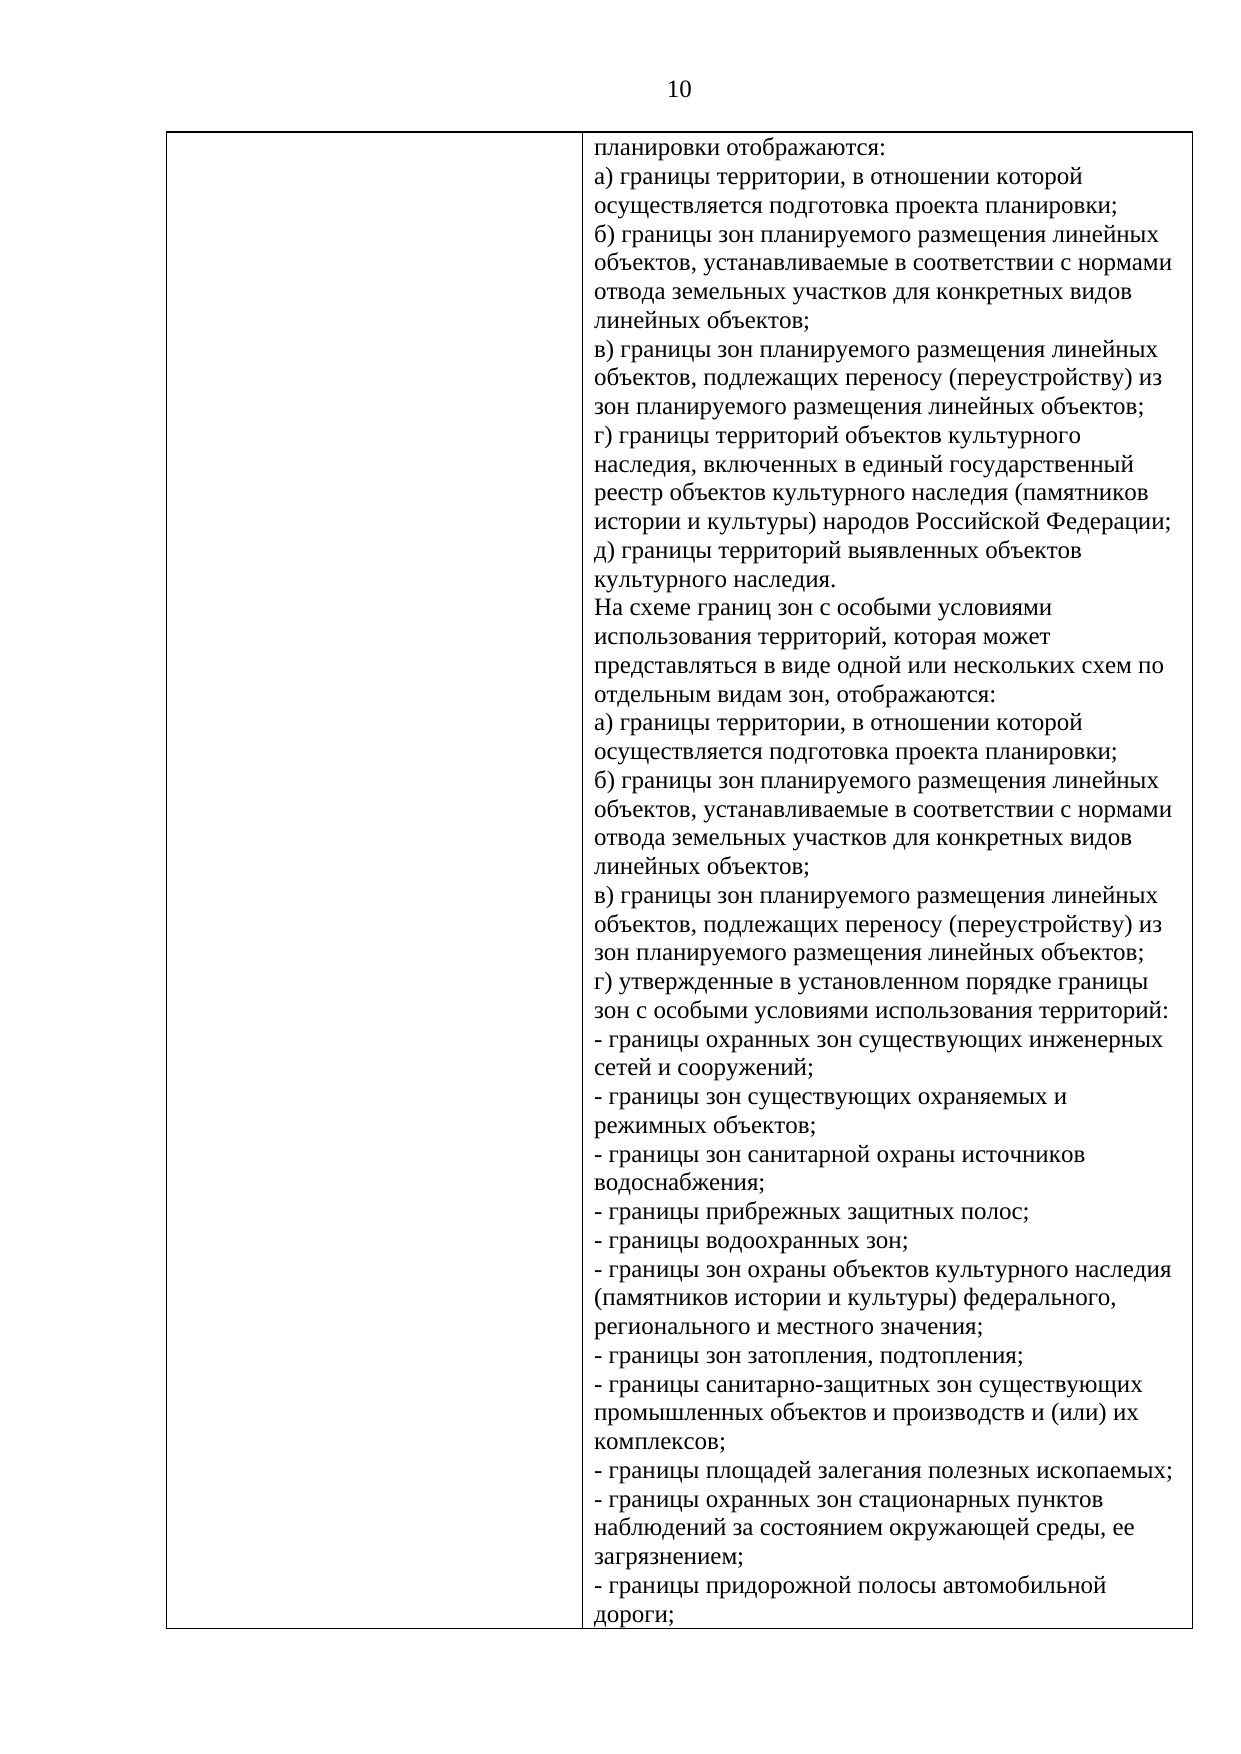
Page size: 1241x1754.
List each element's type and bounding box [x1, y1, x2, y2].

table_cell [167, 133, 582, 1627]
table_cell [583, 133, 1192, 1627]
